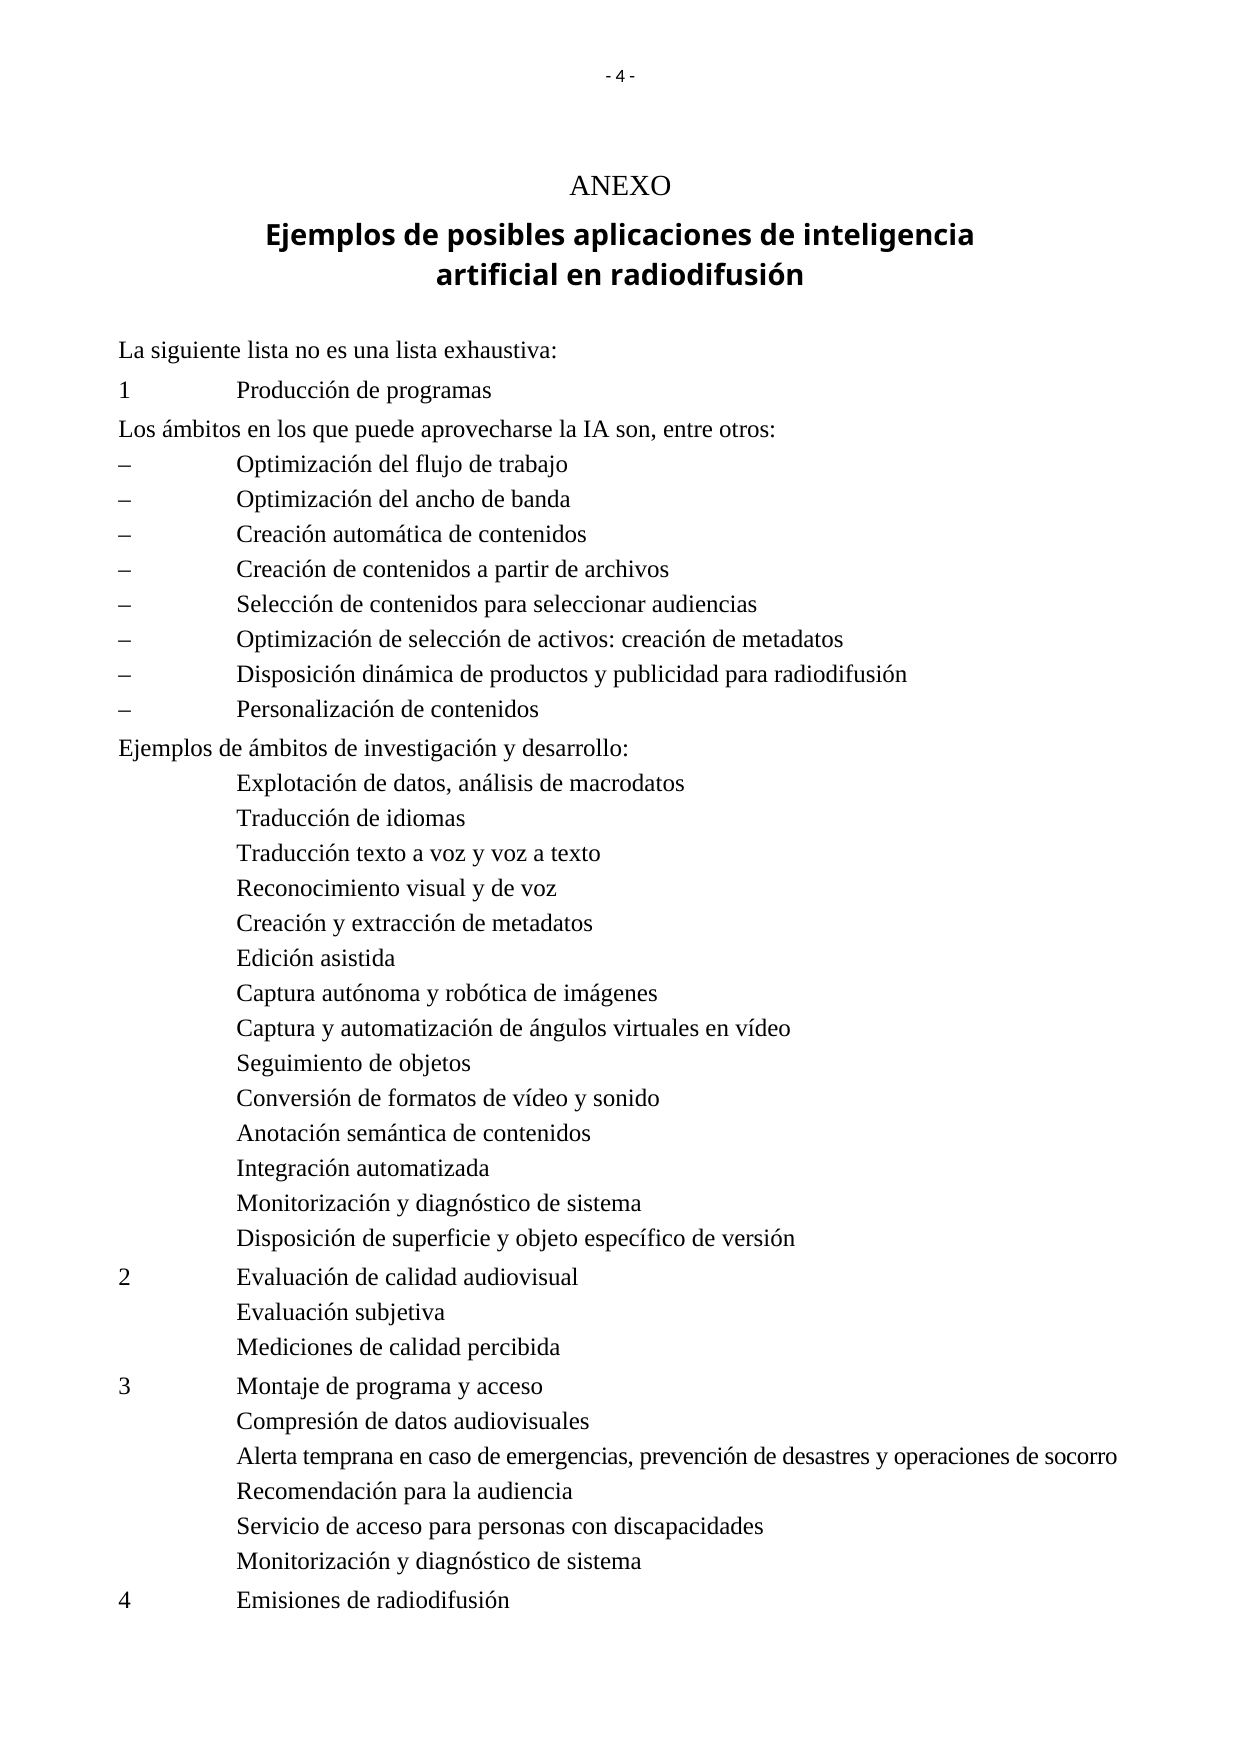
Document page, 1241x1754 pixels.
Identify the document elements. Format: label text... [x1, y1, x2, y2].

text 3 Montaje de programa y acceso [118, 1371, 1122, 1400]
text – Optimización de selección de activos: creación de metadatos [118, 624, 1122, 653]
text Traducción de idiomas [118, 803, 1122, 832]
text 4 Emisiones de radiodifusión [118, 1586, 1122, 1614]
text – Personalización de contenidos [118, 694, 1122, 723]
text Ejemplos de ámbitos de investigación y desarrollo: [118, 733, 1122, 762]
text Seguimiento de objetos [118, 1048, 1122, 1077]
text – Creación automática de contenidos [118, 519, 1122, 548]
text Monitorización y diagnóstico de sistema [118, 1188, 1122, 1217]
title Ejemplos de posibles aplicaciones de inteligencia artificial en radiodifusión [118, 214, 1122, 293]
text Captura y automatización de ángulos virtuales en vídeo [118, 1013, 1122, 1042]
text ANEXO [118, 168, 1122, 202]
text Evaluación subjetiva [118, 1297, 1122, 1326]
text Anotación semántica de contenidos [118, 1118, 1122, 1147]
title La siguiente lista no es una lista exhaustiva: [118, 335, 1122, 364]
text – Disposición dinámica de productos y publicidad para radiodifusión [118, 659, 1122, 688]
text 2 Evaluación de calidad audiovisual [118, 1262, 1122, 1291]
text – Optimización del ancho de banda [118, 484, 1122, 513]
text Alerta temprana en caso de emergencias, prevención de desastres y operaciones de socorro [118, 1441, 1122, 1470]
text Mediciones de calidad percibida [118, 1332, 1122, 1361]
text Explotación de datos, análisis de macrodatos [118, 768, 1122, 797]
text Los ámbitos en los que puede aprovecharse la IA son, entre otros: [118, 414, 1122, 443]
text Edición asistida [118, 943, 1122, 972]
text Creación y extracción de metadatos [118, 908, 1122, 937]
text Disposición de superficie y objeto específico de versión [118, 1223, 1122, 1252]
text Reconocimiento visual y de voz [118, 873, 1122, 902]
text Traducción texto a voz y voz a texto [118, 838, 1122, 867]
text Conversión de formatos de vídeo y sonido [118, 1083, 1122, 1112]
text Monitorización y diagnóstico de sistema [118, 1546, 1122, 1575]
text Integración automatizada [118, 1153, 1122, 1182]
text – Optimización del flujo de trabajo [118, 449, 1122, 478]
text Compresión de datos audiovisuales [118, 1406, 1122, 1435]
text – Selección de contenidos para seleccionar audiencias [118, 589, 1122, 618]
text Recomendación para la audiencia [118, 1476, 1122, 1505]
text Servicio de acceso para personas con discapacidades [118, 1511, 1122, 1540]
text 1 Producción de programas [118, 375, 1122, 403]
text Captura autónoma y robótica de imágenes [118, 978, 1122, 1007]
text – Creación de contenidos a partir de archivos [118, 554, 1122, 583]
